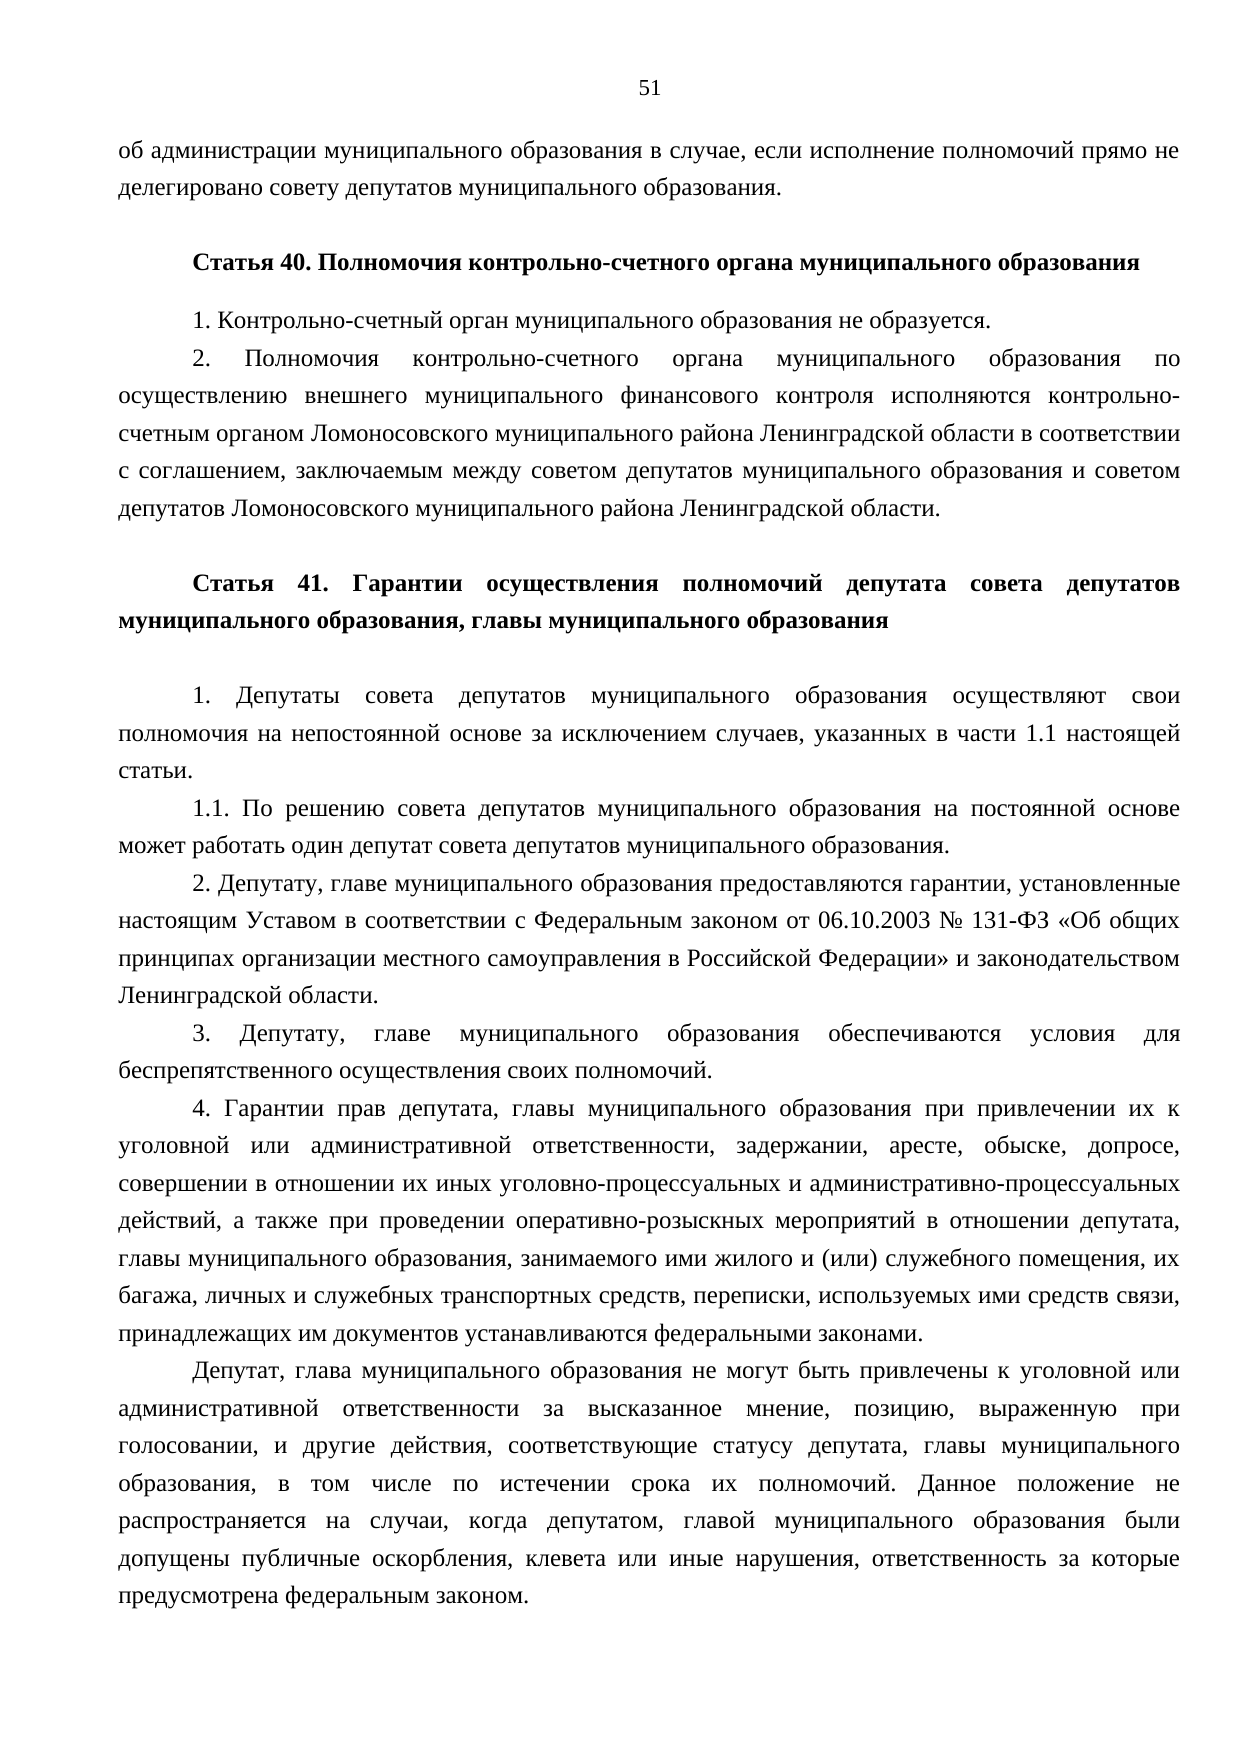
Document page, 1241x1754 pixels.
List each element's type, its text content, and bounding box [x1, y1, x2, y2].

text 2. Полномочия контрольно-счетного органа муниципального образования по осуществлению внешнего муниципального финансового контроля исполняются контрольно-счетным органом Ломоносовского муниципального района Ленинградской области в соответствии с соглашением, заключаемым между советом депутатов муниципального образования и советом депутатов Ломоносовского муниципального района Ленинградской области. [118, 336, 1181, 524]
text 3. Депутату, главе муниципального образования обеспечиваются условия для беспрепятственного осуществления своих полномочий. [118, 1011, 1181, 1086]
text 4. Гарантии прав депутата, главы муниципального образования при привлечении их к уголовной или административной ответственности, задержании, аресте, обыске, допросе, совершении в отношении их иных уголовно-процессуальных и административно-процессуальных действий, а также при проведении оперативно-розыскных мероприятий в отношении депутата, главы муниципального образования, занимаемого ими жилого и (или) служебного помещения, их багажа, личных и служебных транспортных средств, переписки, используемых ими средств связи, принадлежащих им документов устанавливаются федеральными законами. [118, 1086, 1181, 1349]
text 1. Контрольно-счетный орган муниципального образования не образуется. [118, 299, 1181, 336]
text 1. Депутаты совета депутатов муниципального образования осуществляют свои полномочия на непостоянной основе за исключением случаев, указанных в части 1.1 настоящей статьи. [118, 674, 1181, 786]
text Статья 41. Гарантии осуществления полномочий депутата совета депутатов муниципального образования, главы муниципального образования [118, 561, 1181, 636]
text Статья 40. Полномочия контрольно-счетного органа муниципального образования [118, 241, 1181, 278]
text 2. Депутату, главе муниципального образования предоставляются гарантии, установленные настоящим Уставом в соответствии с Федеральным законом от 06.10.2003 № 131-ФЗ «Об общих принципах организации местного самоуправления в Российской Федерации» и законодательством Ленинградской области. [118, 861, 1181, 1011]
text Депутат, глава муниципального образования не могут быть привлечены к уголовной или административной ответственности за высказанное мнение, позицию, выраженную при голосовании, и другие действия, соответствующие статусу депутата, главы муниципального образования, в том числе по истечении срока их полномочий. Данное положение не распространяется на случаи, когда депутатом, главой муниципального образования были допущены публичные оскорбления, клевета или иные нарушения, ответственность за которые предусмотрена федеральным законом. [118, 1349, 1181, 1611]
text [118, 128, 1181, 203]
text 1.1. По решению совета депутатов муниципального образования на постоянной основе может работать один депутат совета депутатов муниципального образования. [118, 786, 1181, 861]
